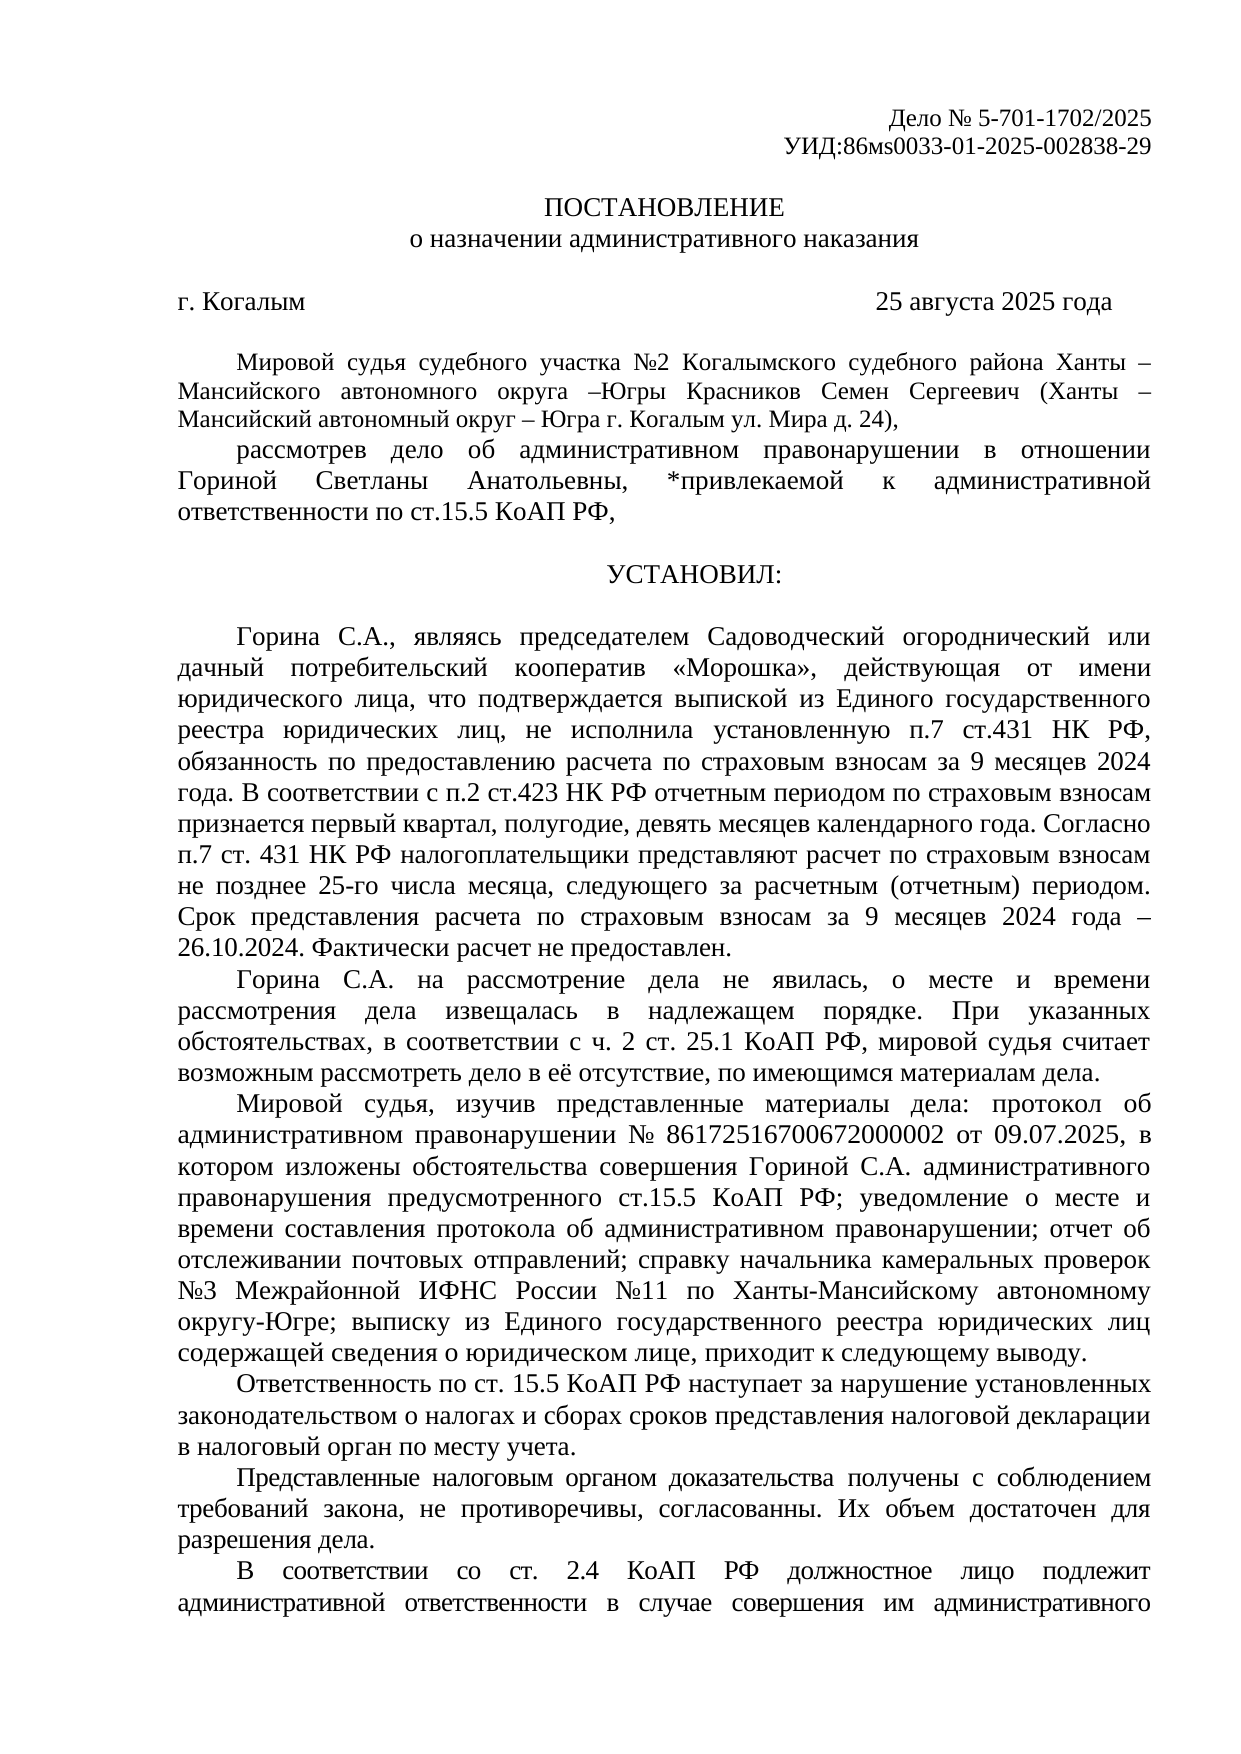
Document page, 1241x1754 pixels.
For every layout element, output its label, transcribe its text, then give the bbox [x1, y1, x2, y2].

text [177, 1554, 1152, 1617]
text Представленные налоговым органом доказательства получены с соблюдением требований закона, не противоречивы, согласованны. Их объем достаточен для разрешения дела. [177, 1461, 1152, 1554]
text Мировой судья судебного участка №2 Когалымского судебного района Ханты – Мансийского автономного округа –Югры Красников Семен Сергеевич (Ханты – Мансийский автономный округ – Югра г. Когалым ул. Мира д. 24), [177, 347, 1152, 433]
text Горина С.А., являясь председателем Садоводческий огороднический или дачный потребительский кооператив «Морошка», действующая от имени юридического лица, что подтверждается выпиской из Единого государственного реестра юридических лиц, не исполнила установленную п.7 ст.431 НК РФ, обязанность по предоставлению расчета по страховым взносам за 9 месяцев 2024 года. В соответствии с п.2 ст.423 НК РФ отчетным периодом по страховым взносам признается первый квартал, полугодие, девять месяцев календарного года. Согласно п.7 ст. 431 НК РФ налогоплательщики представляют расчет по страховым взносам не позднее 25-го числа месяца, следующего за расчетным (отчетным) периодом. Срок представления расчета по страховым взносам за 9 месяцев 2024 года – 26.10.2024. Фактически расчет не предоставлен. [177, 620, 1152, 963]
text Мировой судья, изучив представленные материалы дела: протокол об административном правонарушении № 86172516700672000002 от 09.07.2025, в котором изложены обстоятельства совершения Гориной С.А. административного правонарушения предусмотренного ст.15.5 КоАП РФ; уведомление о месте и времени составления протокола об административном правонарушении; отчет об отслеживании почтовых отправлений; справку начальника камеральных проверок №3 Межрайонной ИФНС России №11 по Ханты-Мансийскому автономному округу-Югре; выписку из Единого государственного реестра юридических лиц содержащей сведения о юридическом лице, приходит к следующему выводу. [177, 1087, 1152, 1368]
text Ответственность по ст. 15.5 КоАП РФ наступает за нарушение установленных законодательством о налогах и сборах сроков представления налоговой декларации в налоговый орган по месту учета. [177, 1368, 1152, 1461]
text о назначении административного наказания [177, 222, 1152, 253]
text Горина С.А. на рассмотрение дела не явилась, о месте и времени рассмотрения дела извещалась в надлежащем порядке. При указанных обстоятельствах, в соответствии с ч. 2 ст. 25.1 КоАП РФ, мировой судья считает возможным рассмотреть дело в её отсутствие, по имеющимся материалам дела. [177, 963, 1152, 1087]
text рассмотрев дело об административном правонарушении в отношении Гориной Светланы Анатольевны, *привлекаемой к административной ответственности по ст.15.5 КоАП РФ, [177, 433, 1152, 527]
text г. Когалым 25 августа 2025 года [177, 285, 1152, 347]
text ПОСТАНОВЛЕНИЕ [177, 191, 1152, 222]
text УСТАНОВИЛ: [178, 558, 1152, 589]
